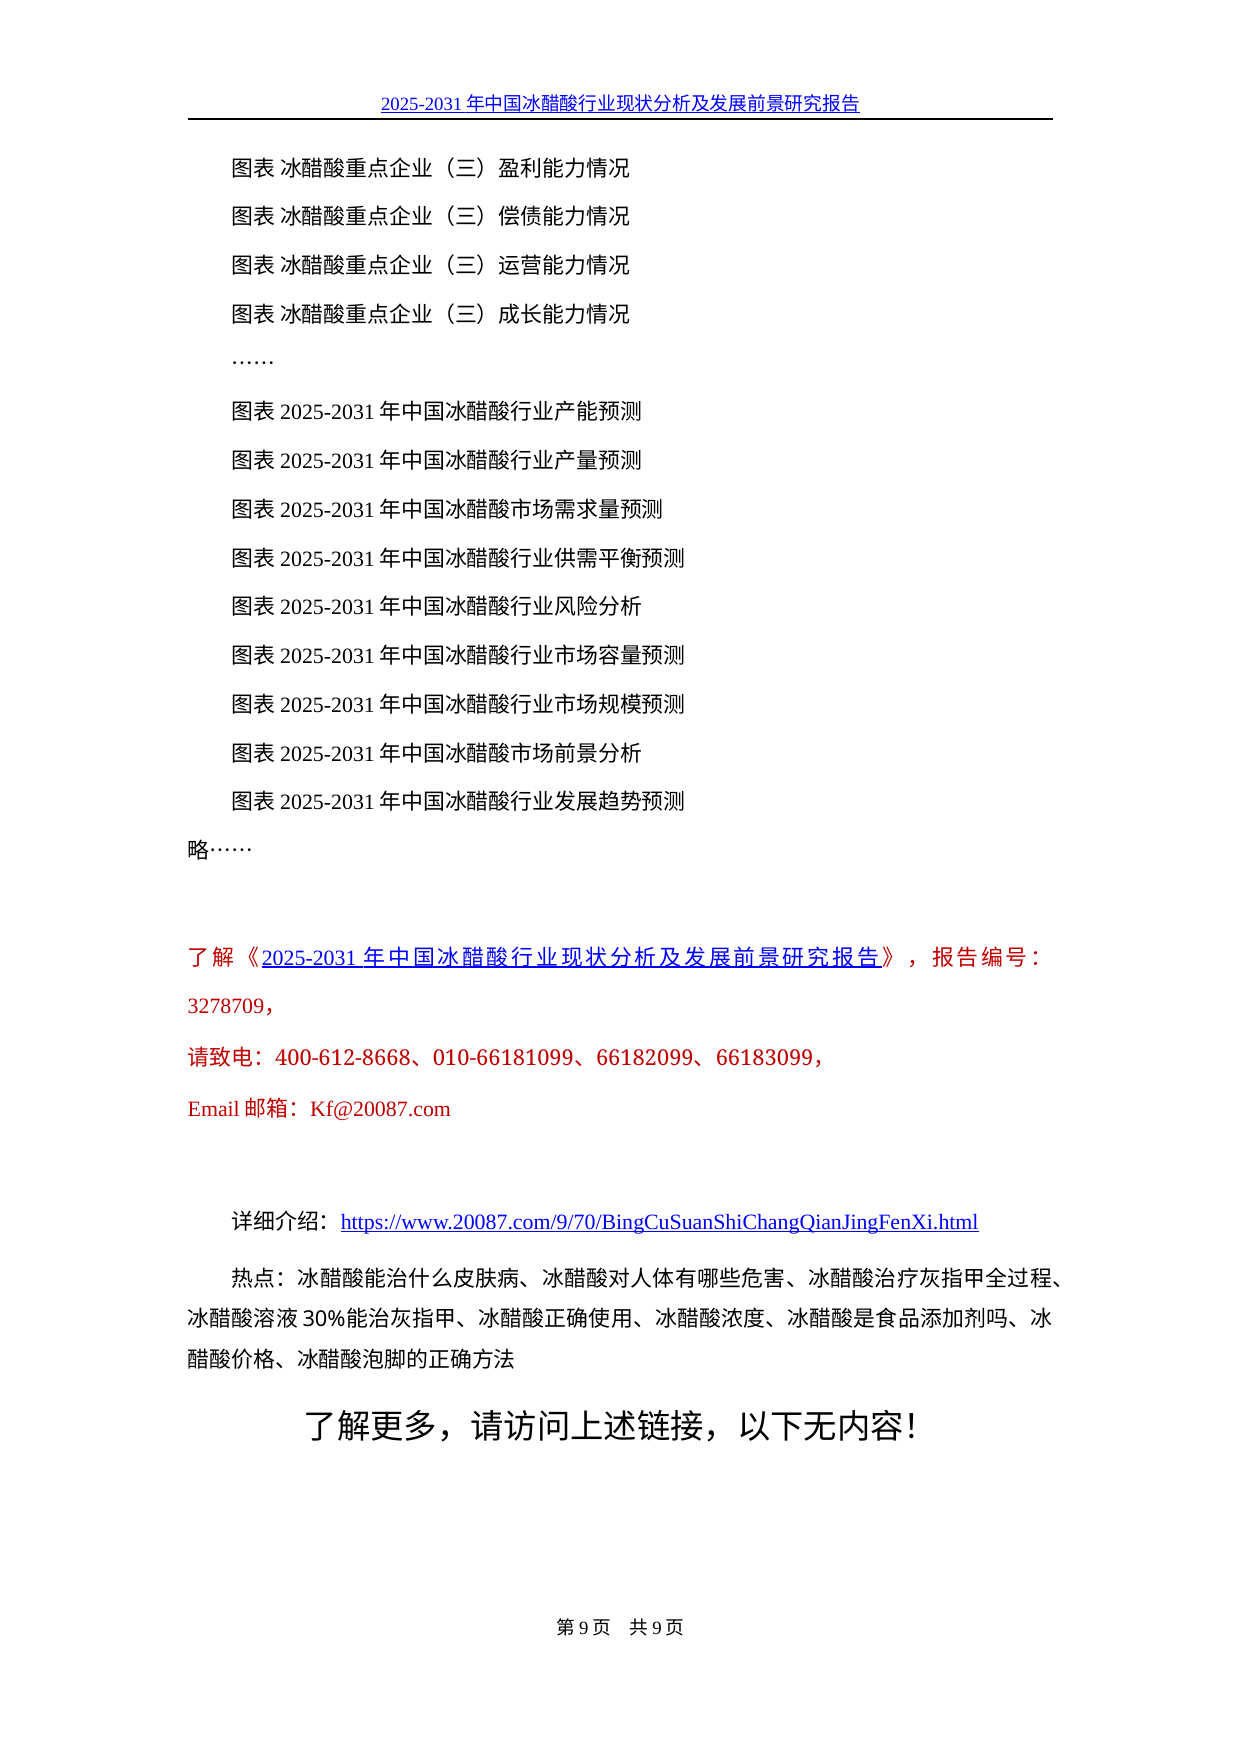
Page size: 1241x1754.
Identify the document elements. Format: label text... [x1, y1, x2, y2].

text 请致电：400-612-8668、010-66181099、66182099、66183099， [187, 1039, 1053, 1072]
text 详细介绍：https://www.20087.com/9/70/BingCuSuanShiChangQianJingFenXi.html [187, 1204, 1053, 1236]
text Email邮箱：Kf@20087.com [187, 1091, 1053, 1123]
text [187, 150, 1053, 865]
text 热点：冰醋酸能治什么皮肤病、冰醋酸对人体有哪些危害、冰醋酸治疗灰指甲全过程、冰醋酸溶液30%能治灰指甲、冰醋酸正确使用、冰醋酸浓度、冰醋酸是食品添加剂吗、冰醋酸价格、冰醋酸泡脚的正确方法 [187, 1261, 1053, 1374]
text 了解《2025-2031年中国冰醋酸行业现状分析及发展前景研究报告》，报告编号：3278709， [187, 939, 1053, 1020]
title 了解更多，请访问上述链接，以下无内容！ [187, 1392, 1053, 1457]
